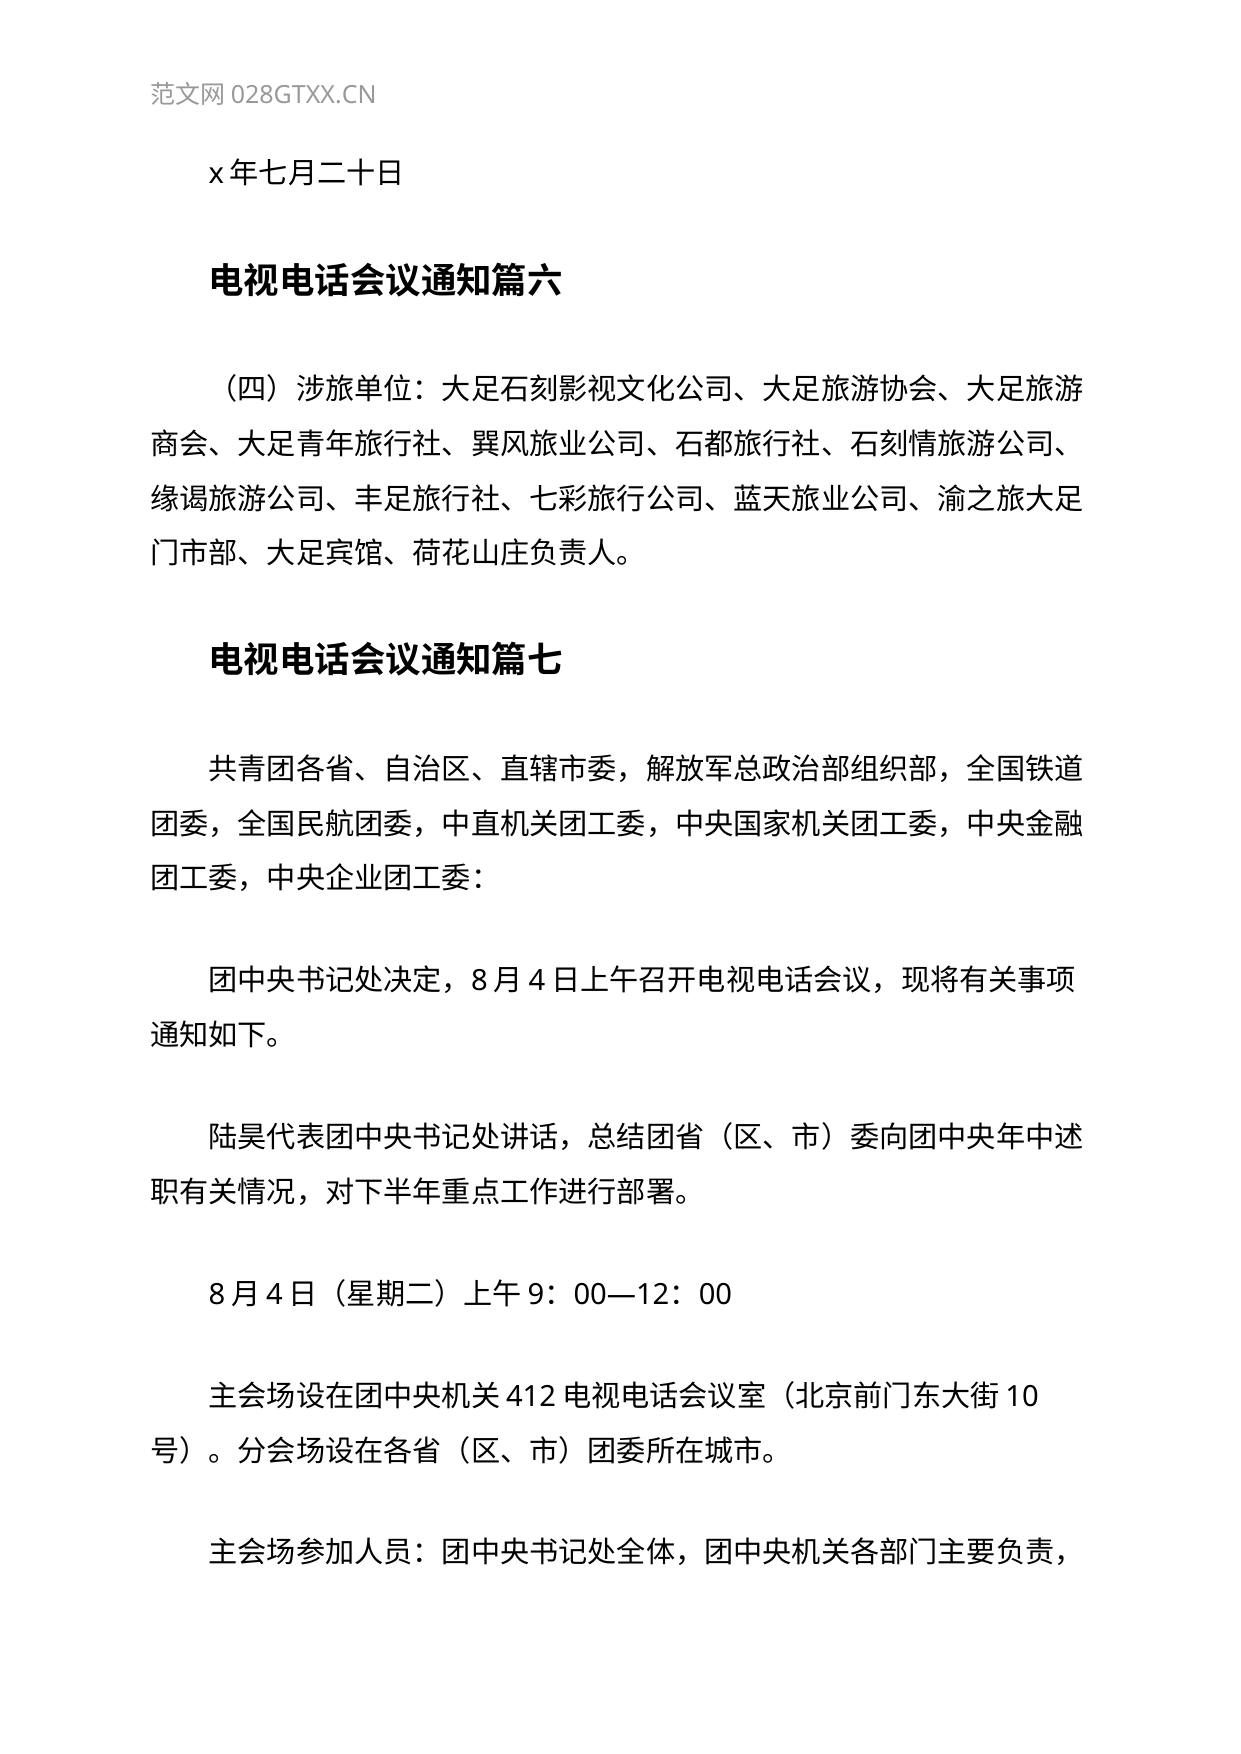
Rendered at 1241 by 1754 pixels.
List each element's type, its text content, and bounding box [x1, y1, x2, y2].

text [150, 1529, 1090, 1571]
text 电视电话会议通知篇六 [150, 252, 1090, 303]
text 电视电话会议通知篇七 [150, 632, 1090, 683]
text 8月4日（星期二）上午9：00—12：00 [150, 1270, 1090, 1313]
text 团中央书记处决定，8月4日上午召开电视电话会议，现将有关事项通知如下。 [150, 957, 1090, 1054]
text x年七月二十日 [150, 150, 1090, 192]
text 主会场设在团中央机关412电视电话会议室（北京前门东大街10号）。分会场设在各省（区、市）团委所在城市。 [150, 1372, 1090, 1469]
text 共青团各省、自治区、直辖市委，解放军总政治部组织部，全国铁道团委，全国民航团委，中直机关团工委，中央国家机关团工委，中央金融团工委，中央企业团工委： [150, 745, 1090, 897]
text （四）涉旅单位：大足石刻影视文化公司、大足旅游协会、大足旅游商会、大足青年旅行社、巽风旅业公司、石都旅行社、石刻情旅游公司、缘谒旅游公司、丰足旅行社、七彩旅行公司、蓝天旅业公司、渝之旅大足门市部、大足宾馆、荷花山庄负责人。 [150, 365, 1090, 572]
text 陆昊代表团中央书记处讲话，总结团省（区、市）委向团中央年中述职有关情况，对下半年重点工作进行部署。 [150, 1114, 1090, 1211]
